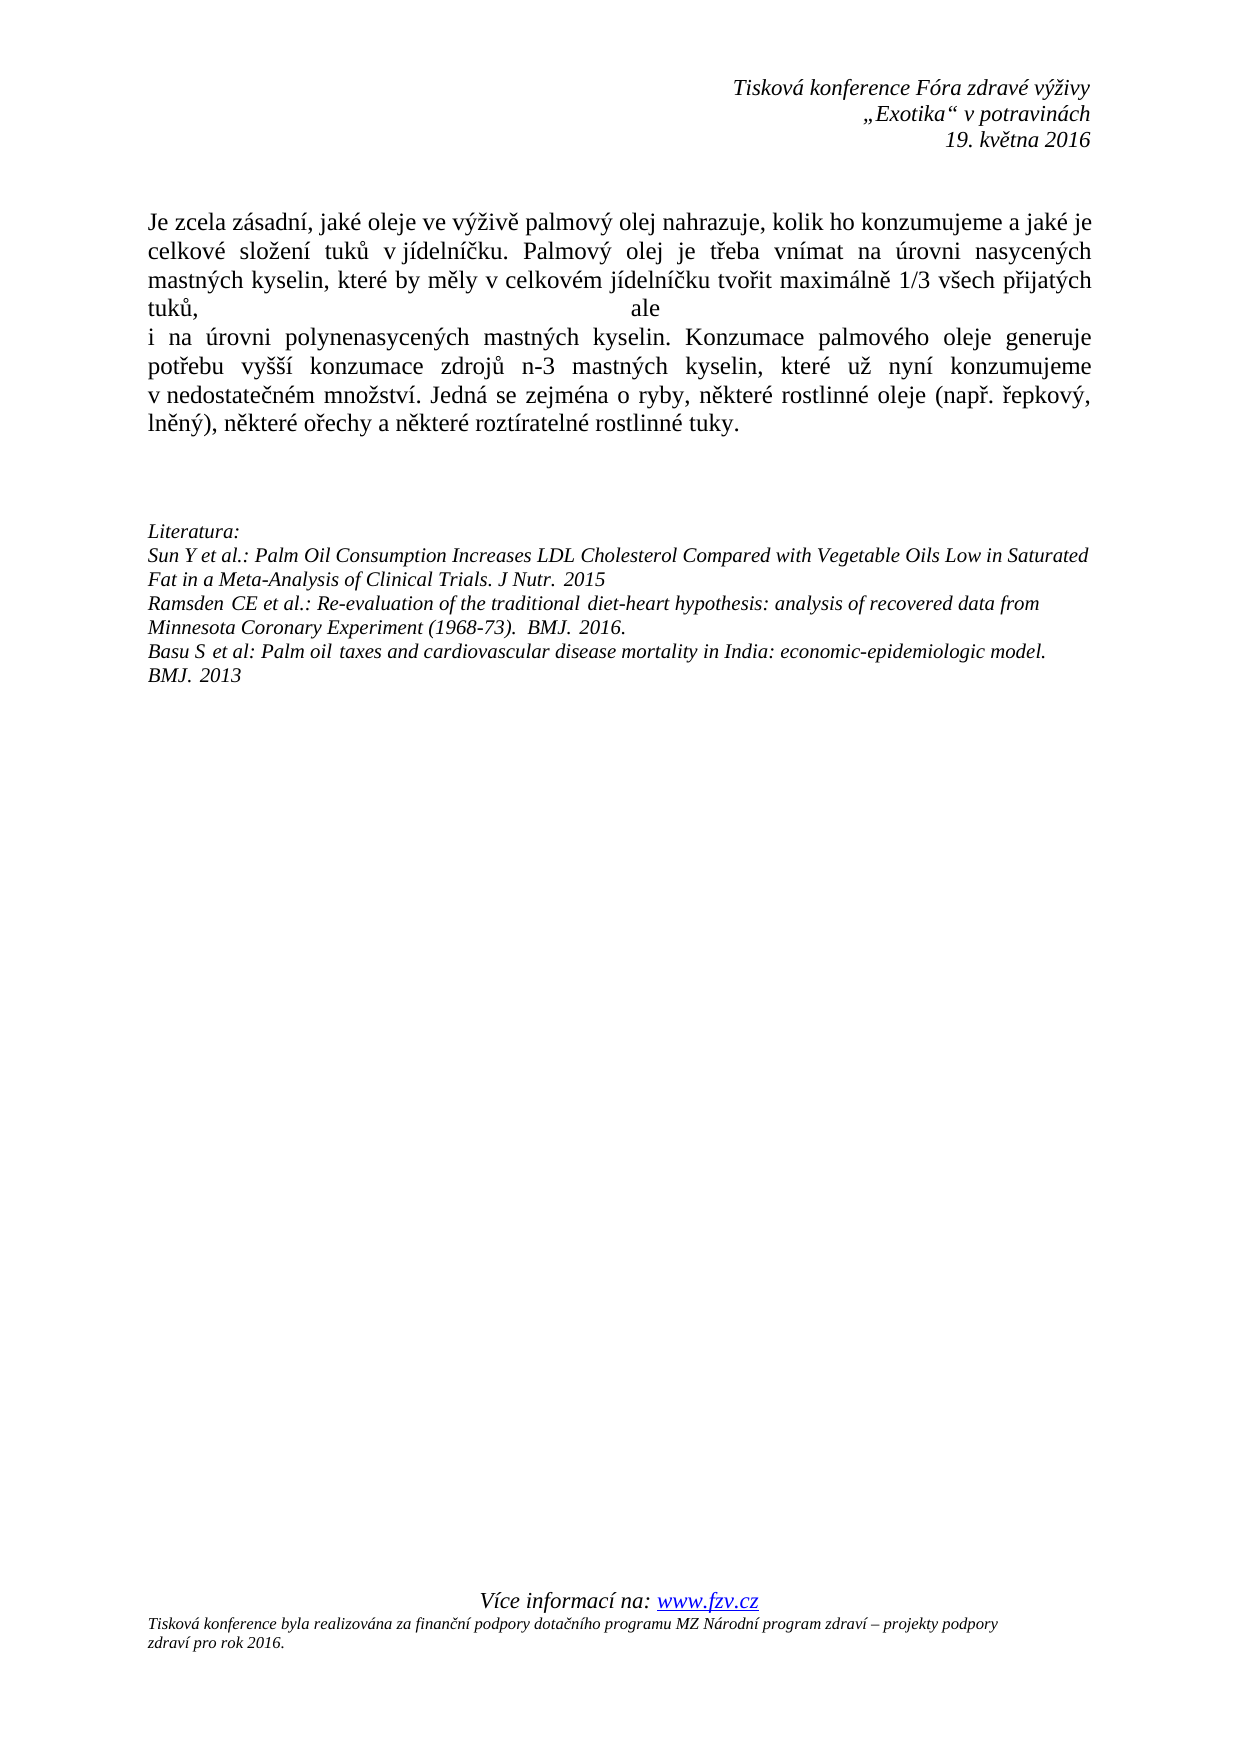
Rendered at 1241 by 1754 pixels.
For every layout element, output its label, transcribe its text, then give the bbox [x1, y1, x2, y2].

text Ramsden CE et al.: Re-evaluation of the traditional diet-heart hypothesis: analysis of recovered data from Minnesota Coronary Experiment (1968-73). BMJ. 2016. [148, 591, 1092, 639]
text Je zcela zásadní, jaké oleje ve výživě palmový olej nahrazuje, kolik ho konzumujeme a jaké je celkové složení tuků v jídelníčku. Palmový olej je třeba vnímat na úrovni nasycených mastných kyselin, které by měly v celkovém jídelníčku tvořit maximálně 1/3 všech přijatých tuků, ale i na úrovni polynenasycených mastných kyselin. Konzumace palmového oleje generuje potřebu vyšší konzumace zdrojů n-3 mastných kyselin, které už nyní konzumujeme v nedostatečném množství. Jedná se zejména o ryby, některé rostlinné oleje (např. řepkový, lněný), některé ořechy a některé roztíratelné rostlinné tuky. [148, 207, 1092, 437]
text Literatura: [148, 519, 1092, 543]
text Basu S et al: Palm oil taxes and cardiovascular disease mortality in India: economic-epidemiologic model. BMJ. 2013 [148, 639, 1092, 687]
text Sun Y et al.: Palm Oil Consumption Increases LDL Cholesterol Compared with Vegetable Oils Low in Saturated Fat in a Meta-Analysis of Clinical Trials. J Nutr. 2015 [148, 543, 1092, 591]
